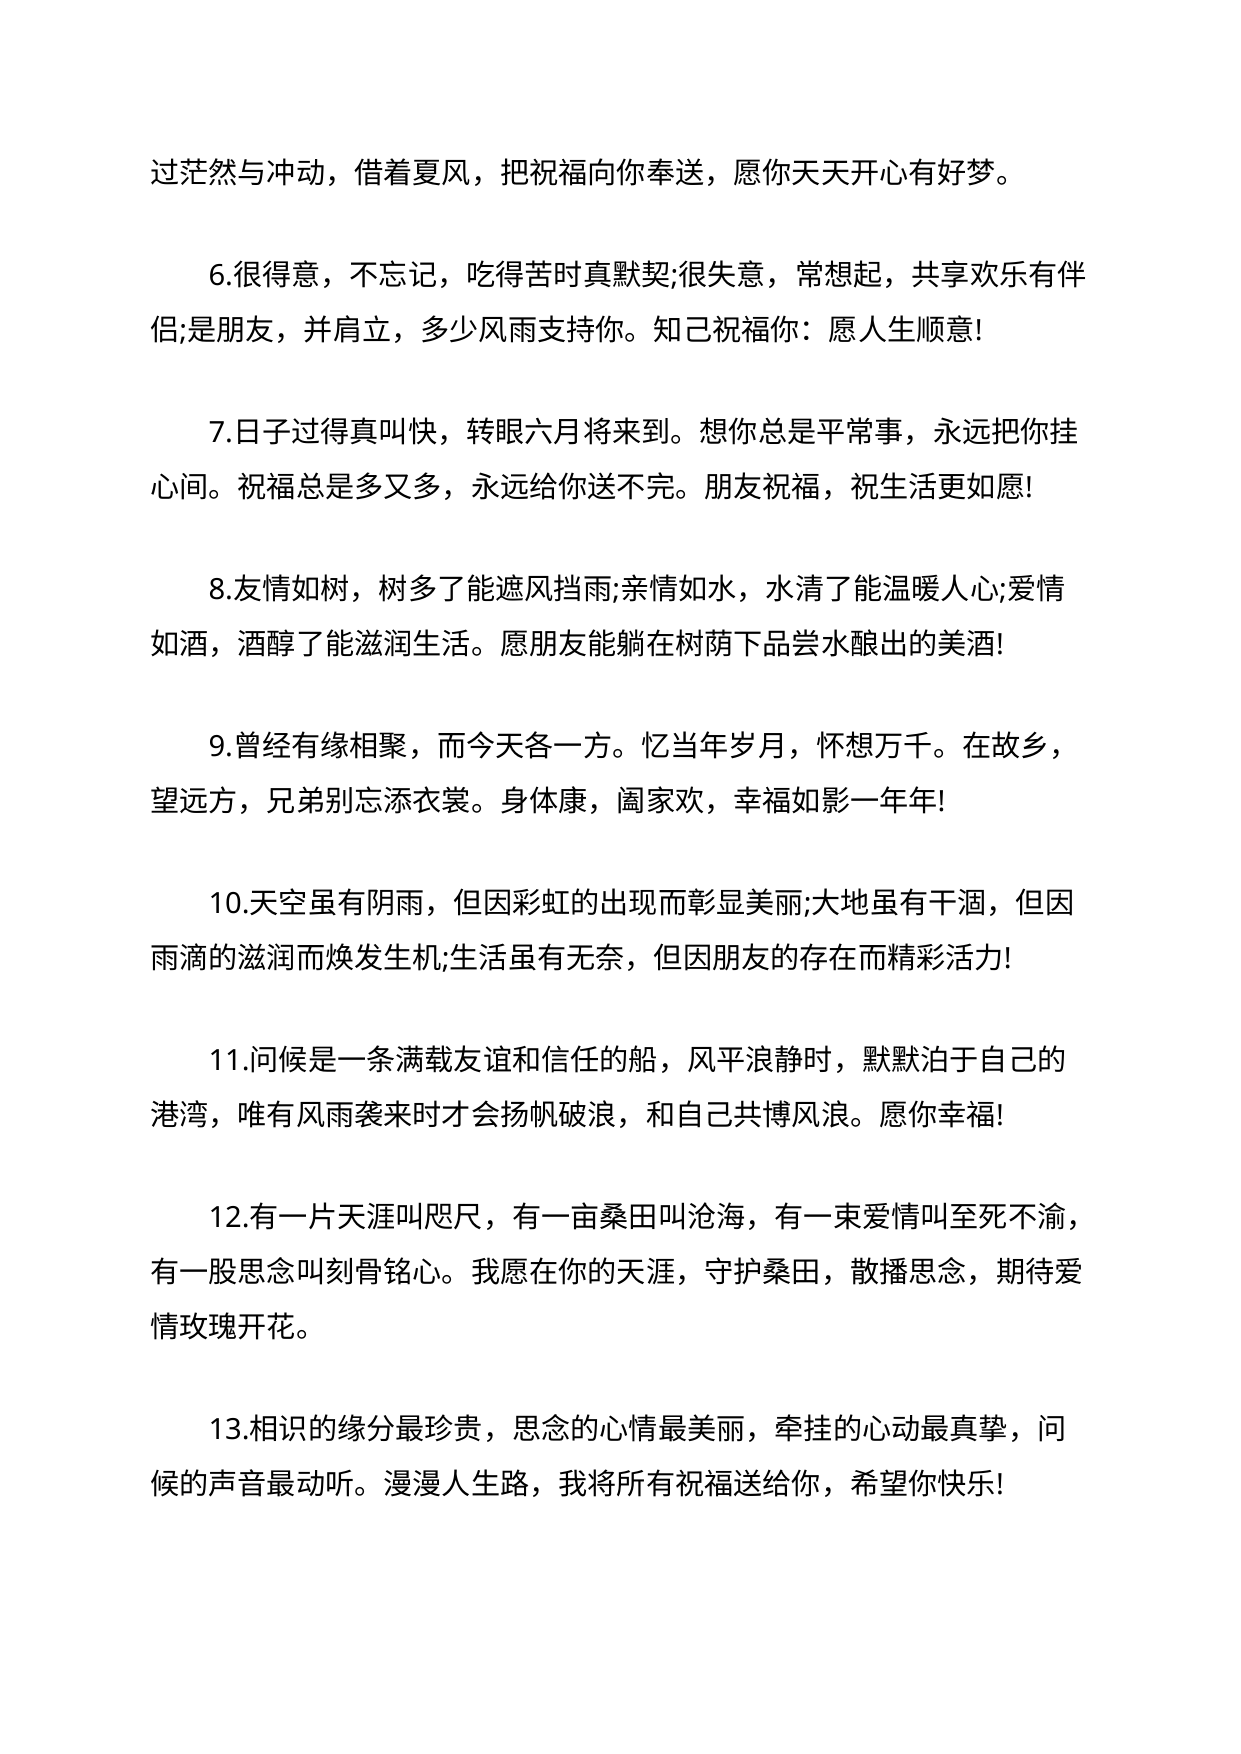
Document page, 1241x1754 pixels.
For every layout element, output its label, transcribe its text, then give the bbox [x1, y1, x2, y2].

text 9.曾经有缘相聚，而今天各一方。忆当年岁月，怀想万千。在故乡，望远方，兄弟别忘添衣裳。身体康，阖家欢，幸福如影一年年! [150, 723, 1090, 820]
text 7.日子过得真叫快，转眼六月将来到。想你总是平常事，永远把你挂心间。祝福总是多又多，永远给你送不完。朋友祝福，祝生活更如愿! [150, 409, 1090, 506]
text 10.天空虽有阴雨，但因彩虹的出现而彰显美丽;大地虽有干涸，但因雨滴的滋润而焕发生机;生活虽有无奈，但因朋友的存在而精彩活力! [150, 880, 1090, 977]
text 6.很得意，不忘记，吃得苦时真默契;很失意，常想起，共享欢乐有伴侣;是朋友，并肩立，多少风雨支持你。知己祝福你：愿人生顺意! [150, 252, 1090, 349]
text 11.问候是一条满载友谊和信任的船，风平浪静时，默默泊于自己的港湾，唯有风雨袭来时才会扬帆破浪，和自己共博风浪。愿你幸福! [150, 1037, 1090, 1134]
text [150, 150, 1090, 192]
text 8.友情如树，树多了能遮风挡雨;亲情如水，水清了能温暖人心;爱情如酒，酒醇了能滋润生活。愿朋友能躺在树荫下品尝水酿出的美酒! [150, 566, 1090, 663]
text 12.有一片天涯叫咫尺，有一亩桑田叫沧海，有一束爱情叫至死不渝，有一股思念叫刻骨铭心。我愿在你的天涯，守护桑田，散播思念，期待爱情玫瑰开花。 [150, 1194, 1090, 1346]
text 13.相识的缘分最珍贵，思念的心情最美丽，牵挂的心动最真挚，问候的声音最动听。漫漫人生路，我将所有祝福送给你，希望你快乐! [150, 1405, 1090, 1503]
